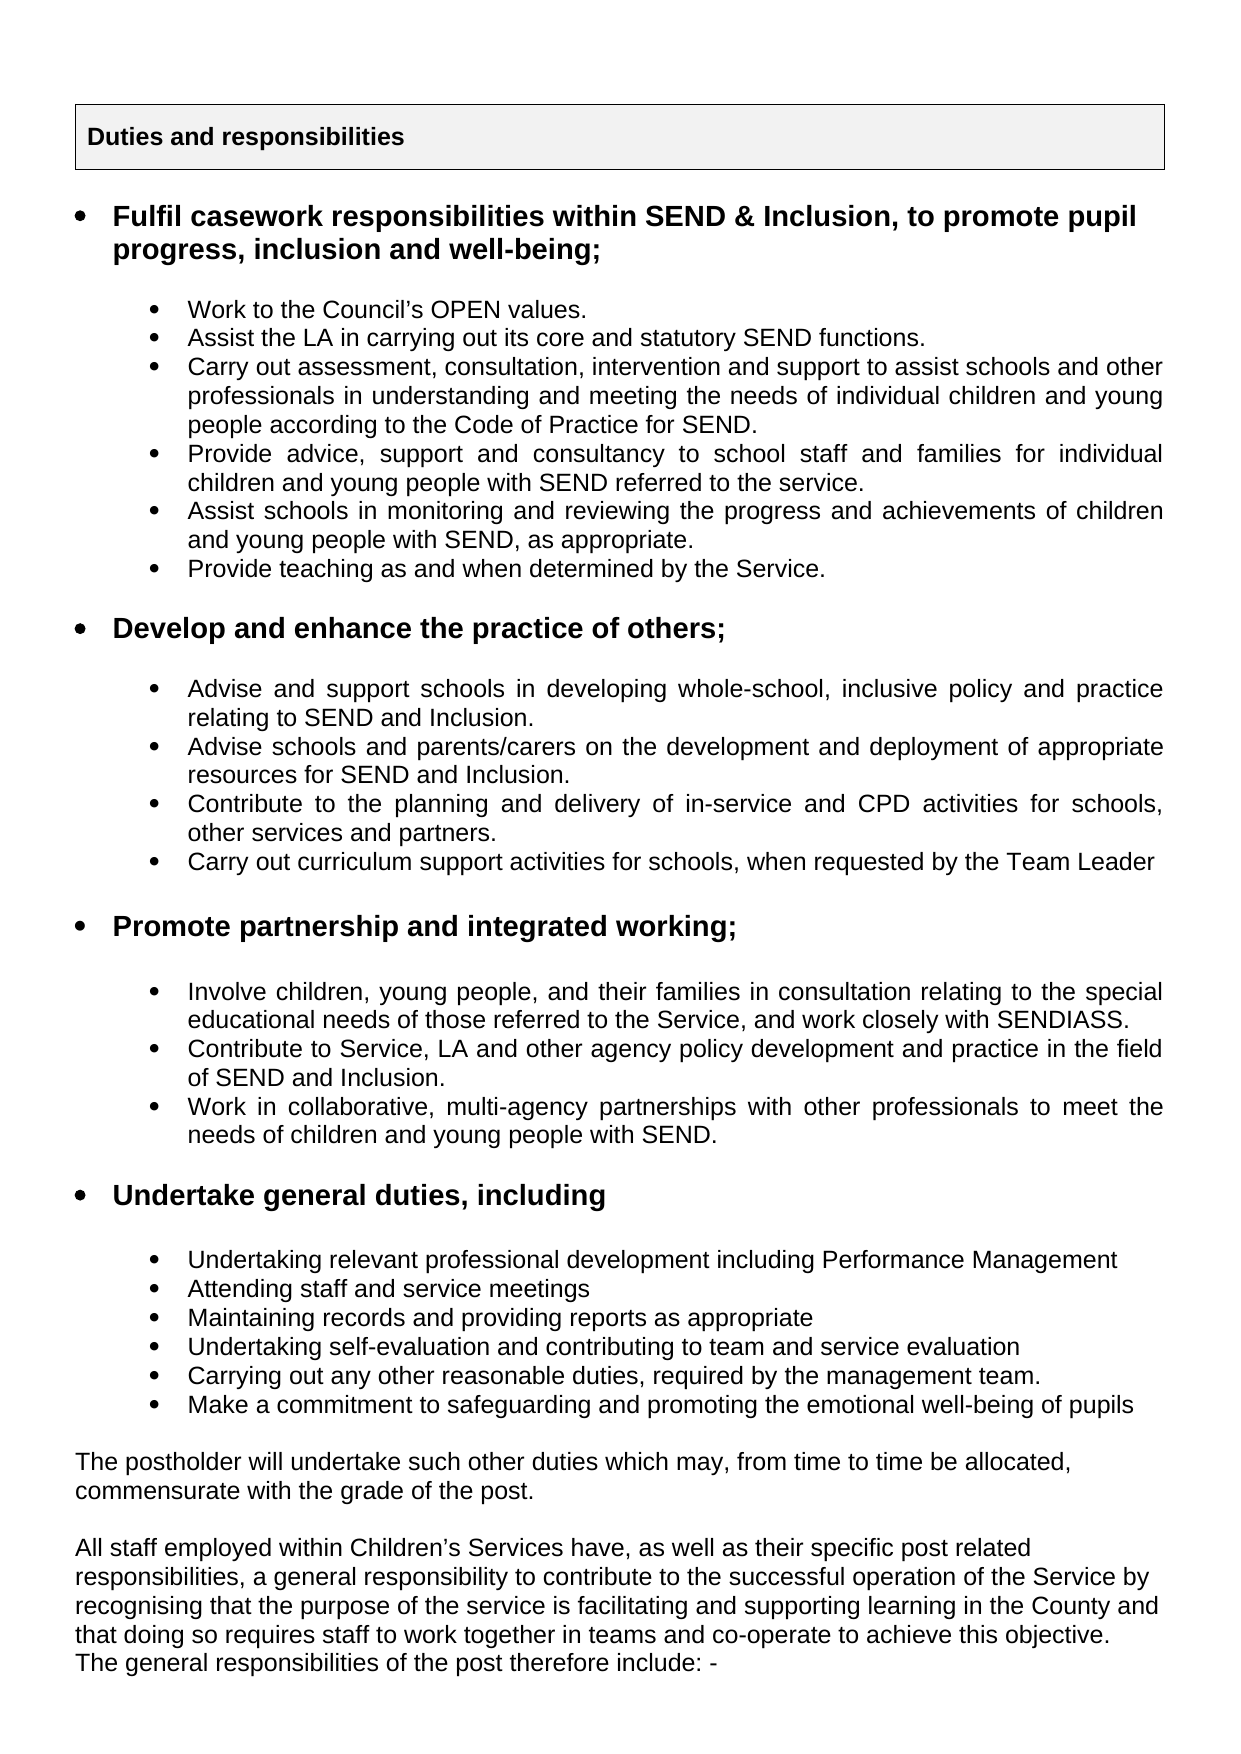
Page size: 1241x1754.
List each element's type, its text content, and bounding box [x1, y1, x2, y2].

list Develop and enhance the practice of others; [75, 611, 1165, 674]
text All staff employed within Children’s Services have, as well as their specific post related responsibilities, a general responsibility to contribute to the successful operation of the Service by recognising that the purpose of the service is facilitating and supporting learning in the County and that doing so requires staff to work together in teams and co-operate to achieve this objective. The general responsibilities of the post therefore include: - [75, 1533, 1165, 1677]
list Assist the LA in carrying out its core and statutory SEND functions. [150, 323, 1165, 352]
list Carrying out any other reasonable duties, required by the management team. [150, 1361, 1165, 1389]
list Work to the Council’s OPEN values. [150, 294, 1165, 323]
list Maintaining records and providing reports as appropriate [150, 1303, 1165, 1332]
list Contribute to the planning and delivery of in-service and CPD activities for schools, other services and partners. [150, 789, 1165, 847]
list Assist schools in monitoring and reviewing the progress and achievements of children and young people with SEND, as appropriate. [150, 496, 1165, 554]
text The postholder will undertake such other duties which may, from time to time be allocated, commensurate with the grade of the post. [75, 1447, 1165, 1505]
list Advise and support schools in developing whole-school, inclusive policy and practice relating to SEND and Inclusion. [150, 674, 1165, 732]
list Carry out assessment, consultation, intervention and support to assist schools and other professionals in understanding and meeting the needs of individual children and young people according to the Code of Practice for SEND. [150, 352, 1165, 439]
list Work in collaborative, multi-agency partnerships with other professionals to meet the needs of children and young people with SEND. [150, 1092, 1165, 1149]
list Undertake general duties, including [75, 1178, 1165, 1212]
list Contribute to Service, LA and other agency policy development and practice in the field of SEND and Inclusion. [150, 1034, 1165, 1092]
list Fulfil casework responsibilities within SEND & Inclusion, to promote pupil progress, inclusion and well-being; [75, 198, 1165, 294]
table_header Duties and responsibilities [76, 105, 1164, 169]
list Advise schools and parents/carers on the development and deployment of appropriate resources for SEND and Inclusion. [150, 732, 1165, 789]
list Promote partnership and integrated working; [75, 909, 1165, 943]
list Undertaking relevant professional development including Performance Management [150, 1245, 1165, 1274]
list Involve children, young people, and their families in consultation relating to the special educational needs of those referred to the Service, and work closely with SENDIASS. [150, 976, 1165, 1034]
list Make a commitment to safeguarding and promoting the emotional well-being of pupils [150, 1389, 1165, 1418]
list Provide advice, support and consultancy to school staff and families for individual children and young people with SEND referred to the service. [150, 439, 1165, 496]
list Undertaking self-evaluation and contributing to team and service evaluation [150, 1332, 1165, 1361]
list Attending staff and service meetings [150, 1274, 1165, 1303]
list Carry out curriculum support activities for schools, when requested by the Team Leader [150, 847, 1165, 876]
list Provide teaching as and when determined by the Service. [150, 554, 1165, 583]
